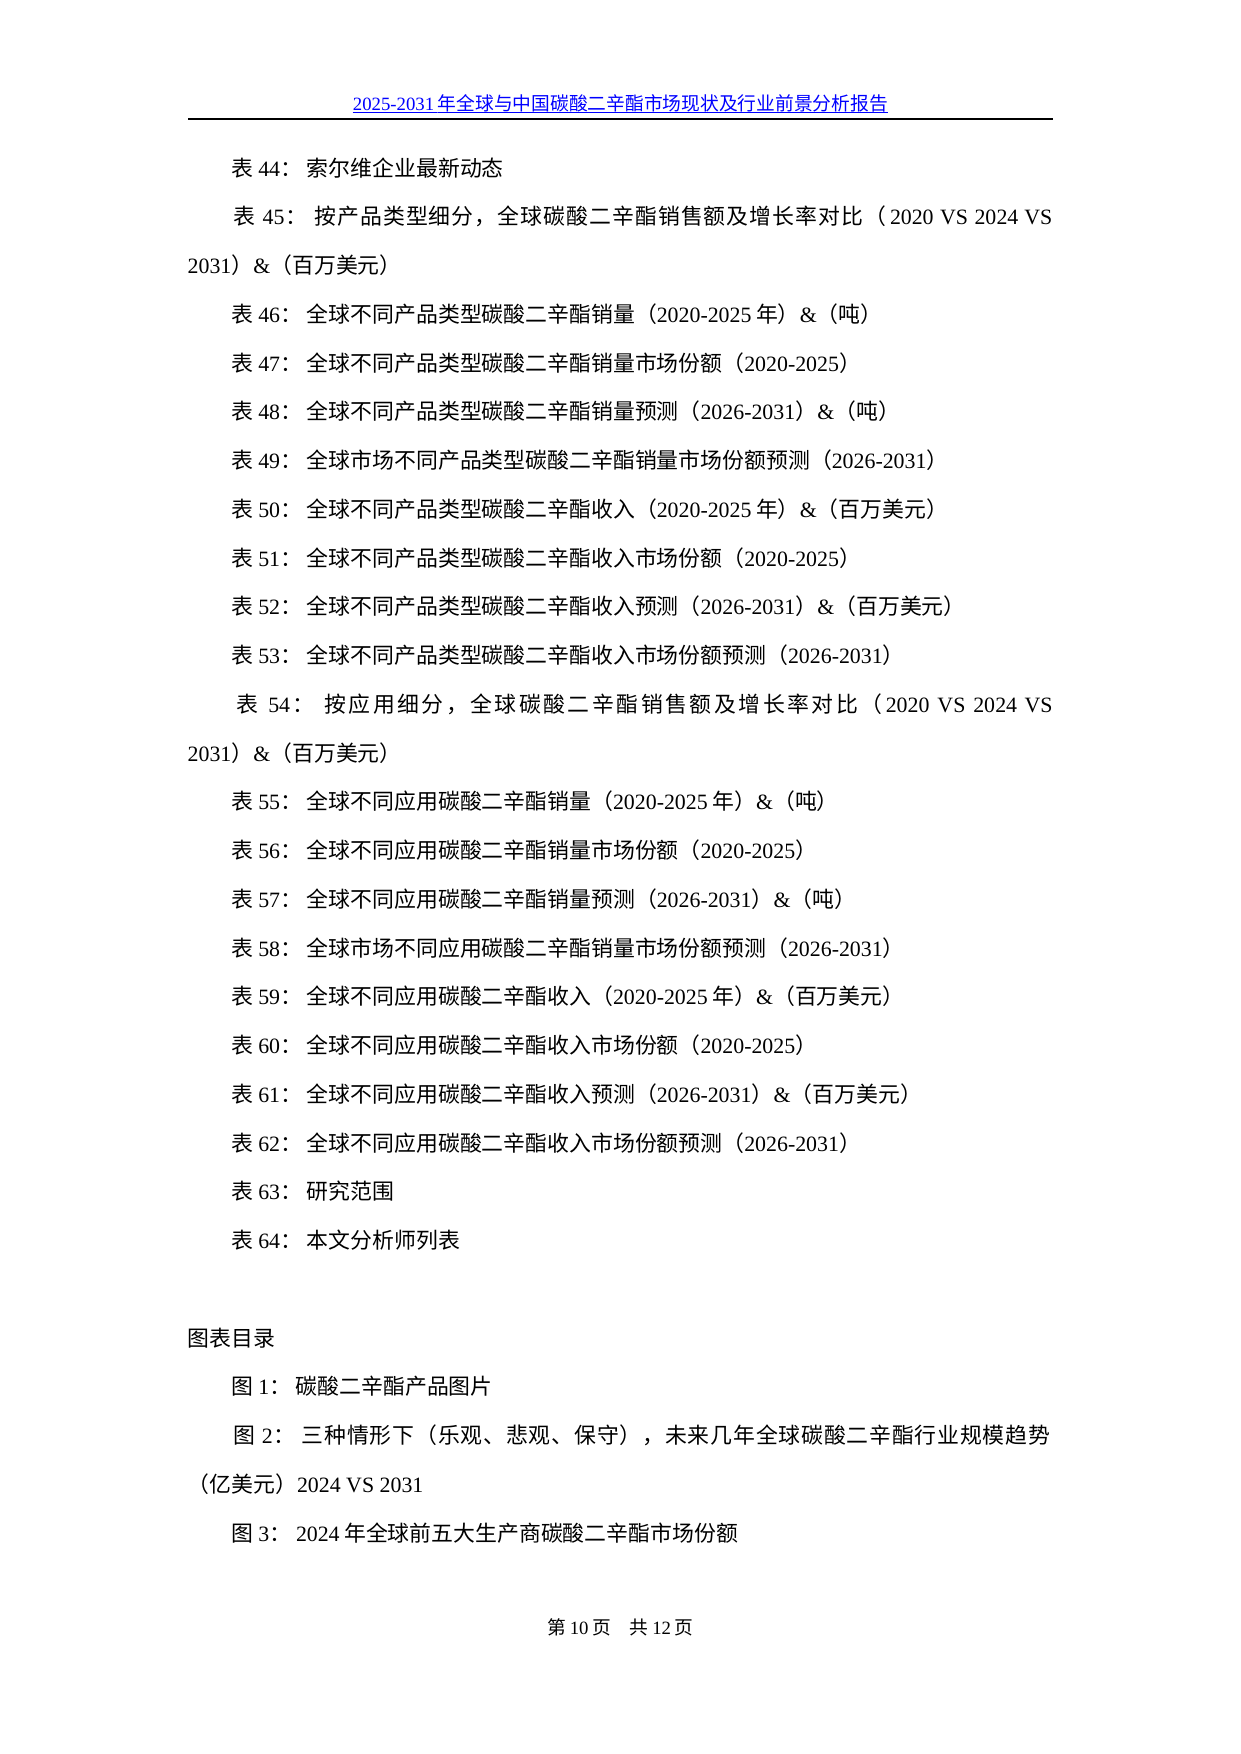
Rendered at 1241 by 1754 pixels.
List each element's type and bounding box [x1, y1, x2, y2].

text [187, 150, 1053, 1548]
